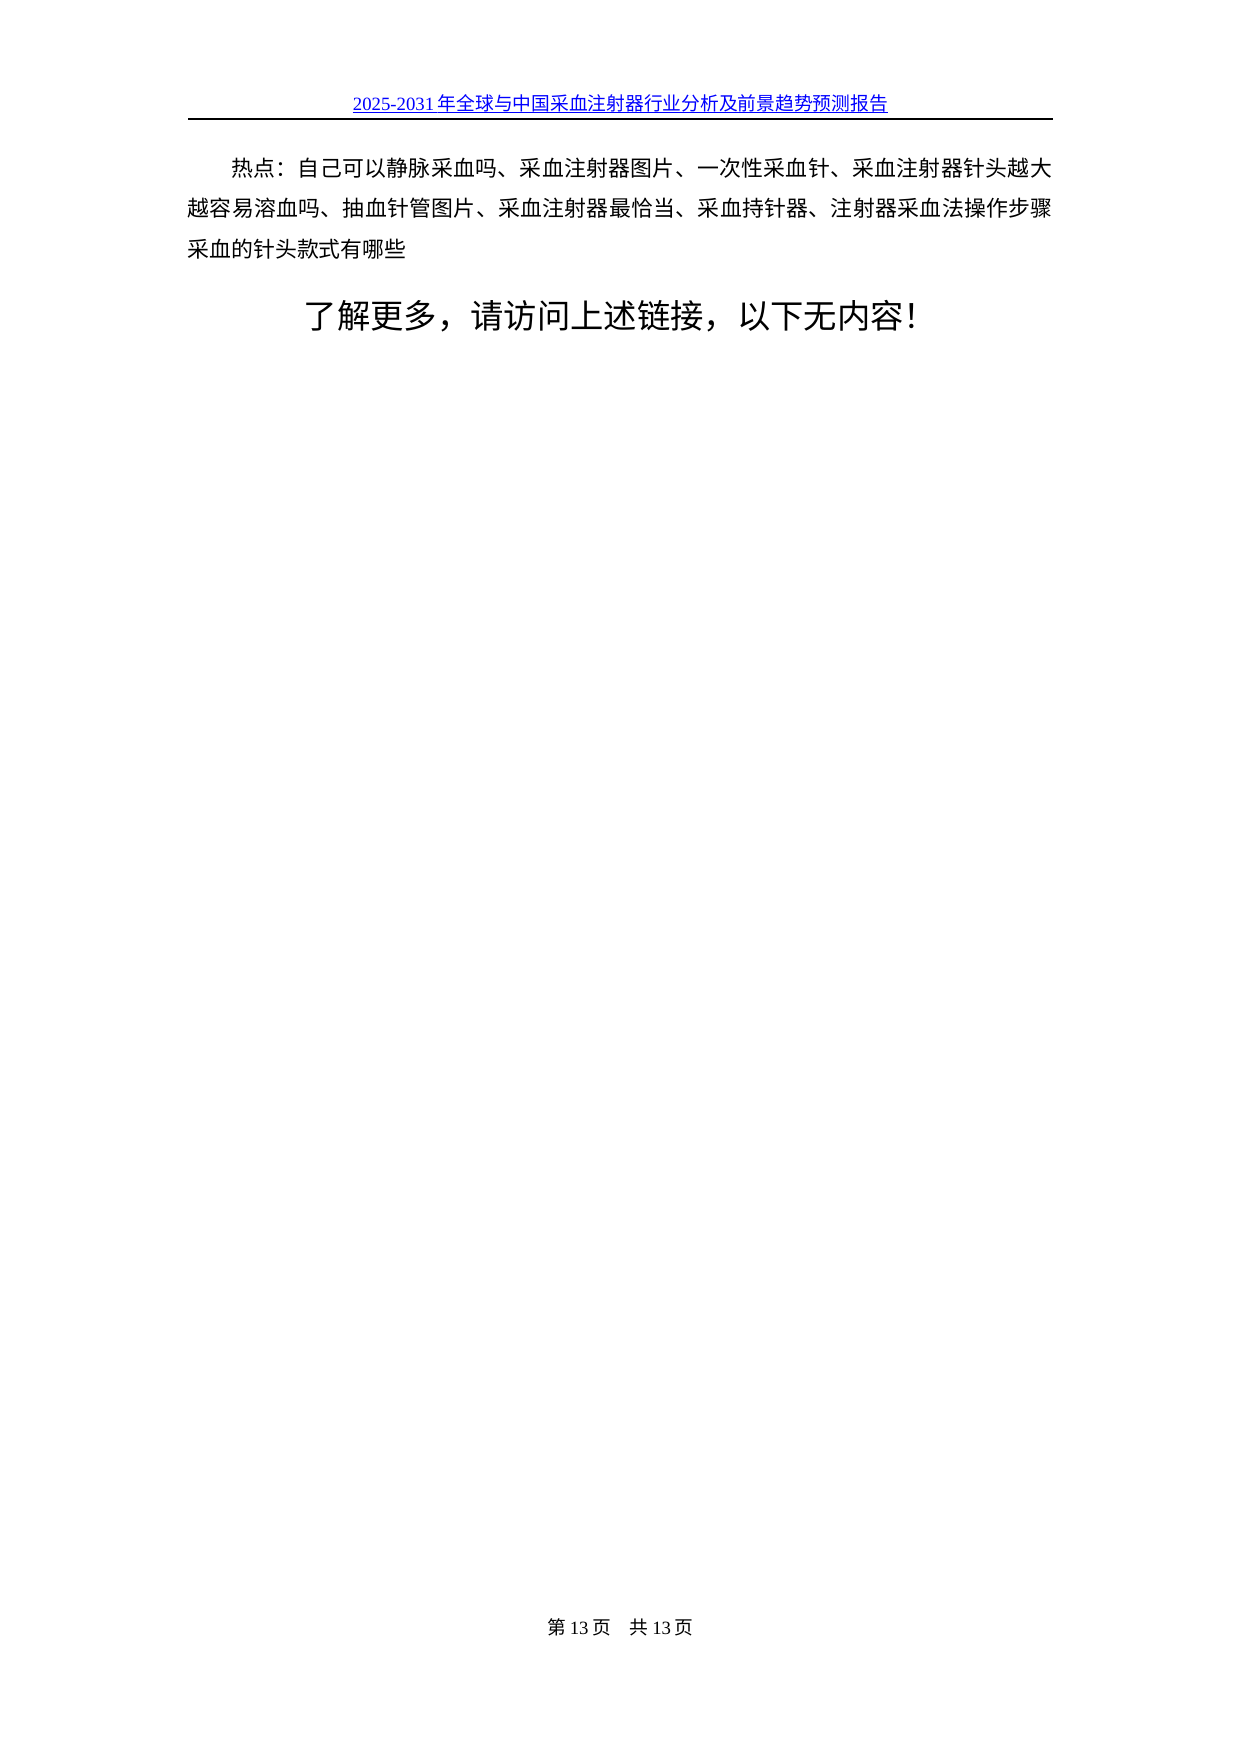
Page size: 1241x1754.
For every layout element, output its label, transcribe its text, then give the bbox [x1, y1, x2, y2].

title 了解更多，请访问上述链接，以下无内容！ [187, 282, 1053, 347]
text 热点：自己可以静脉采血吗、采血注射器图片、一次性采血针、采血注射器针头越大越容易溶血吗、抽血针管图片、采血注射器最恰当、采血持针器、注射器采血法操作步骤、采血的针头款式有哪些 [187, 150, 1053, 264]
